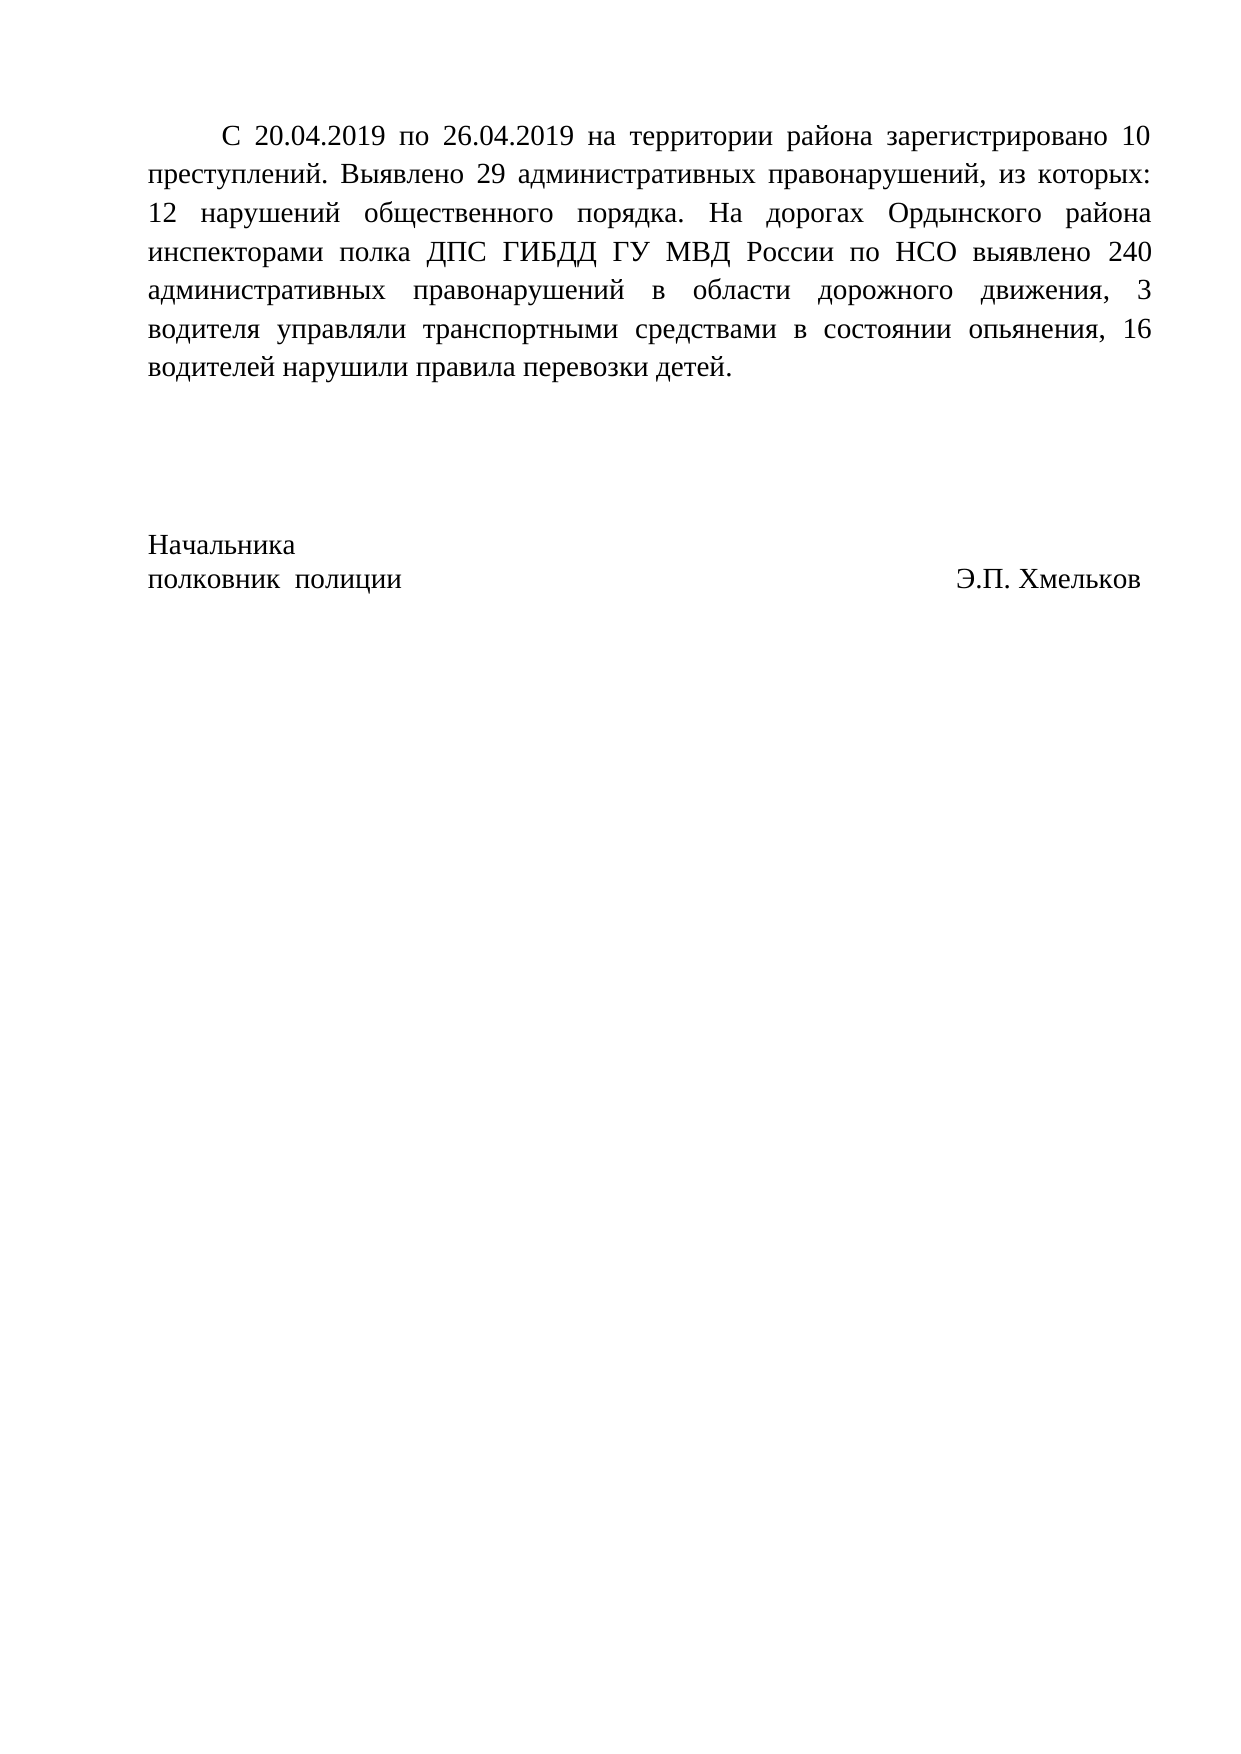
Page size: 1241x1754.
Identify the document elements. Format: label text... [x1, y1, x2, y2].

text полковник полиции Э.П. Хмельков [148, 561, 1152, 594]
text Начальника [148, 527, 1152, 561]
text С 20.04.2019 по 26.04.2019 на территории района зарегистрировано 10 преступлений. Выявлено 29 административных правонарушений, из которых: 12 нарушений общественного порядка. На дорогах Ордынского района инспекторами полка ДПС ГИБДД ГУ МВД России по НСО выявлено 240 административных правонарушений в области дорожного движения, 3 водителя управляли транспортными средствами в состоянии опьянения, 16 водителей нарушили правила перевозки детей. [148, 118, 1152, 383]
